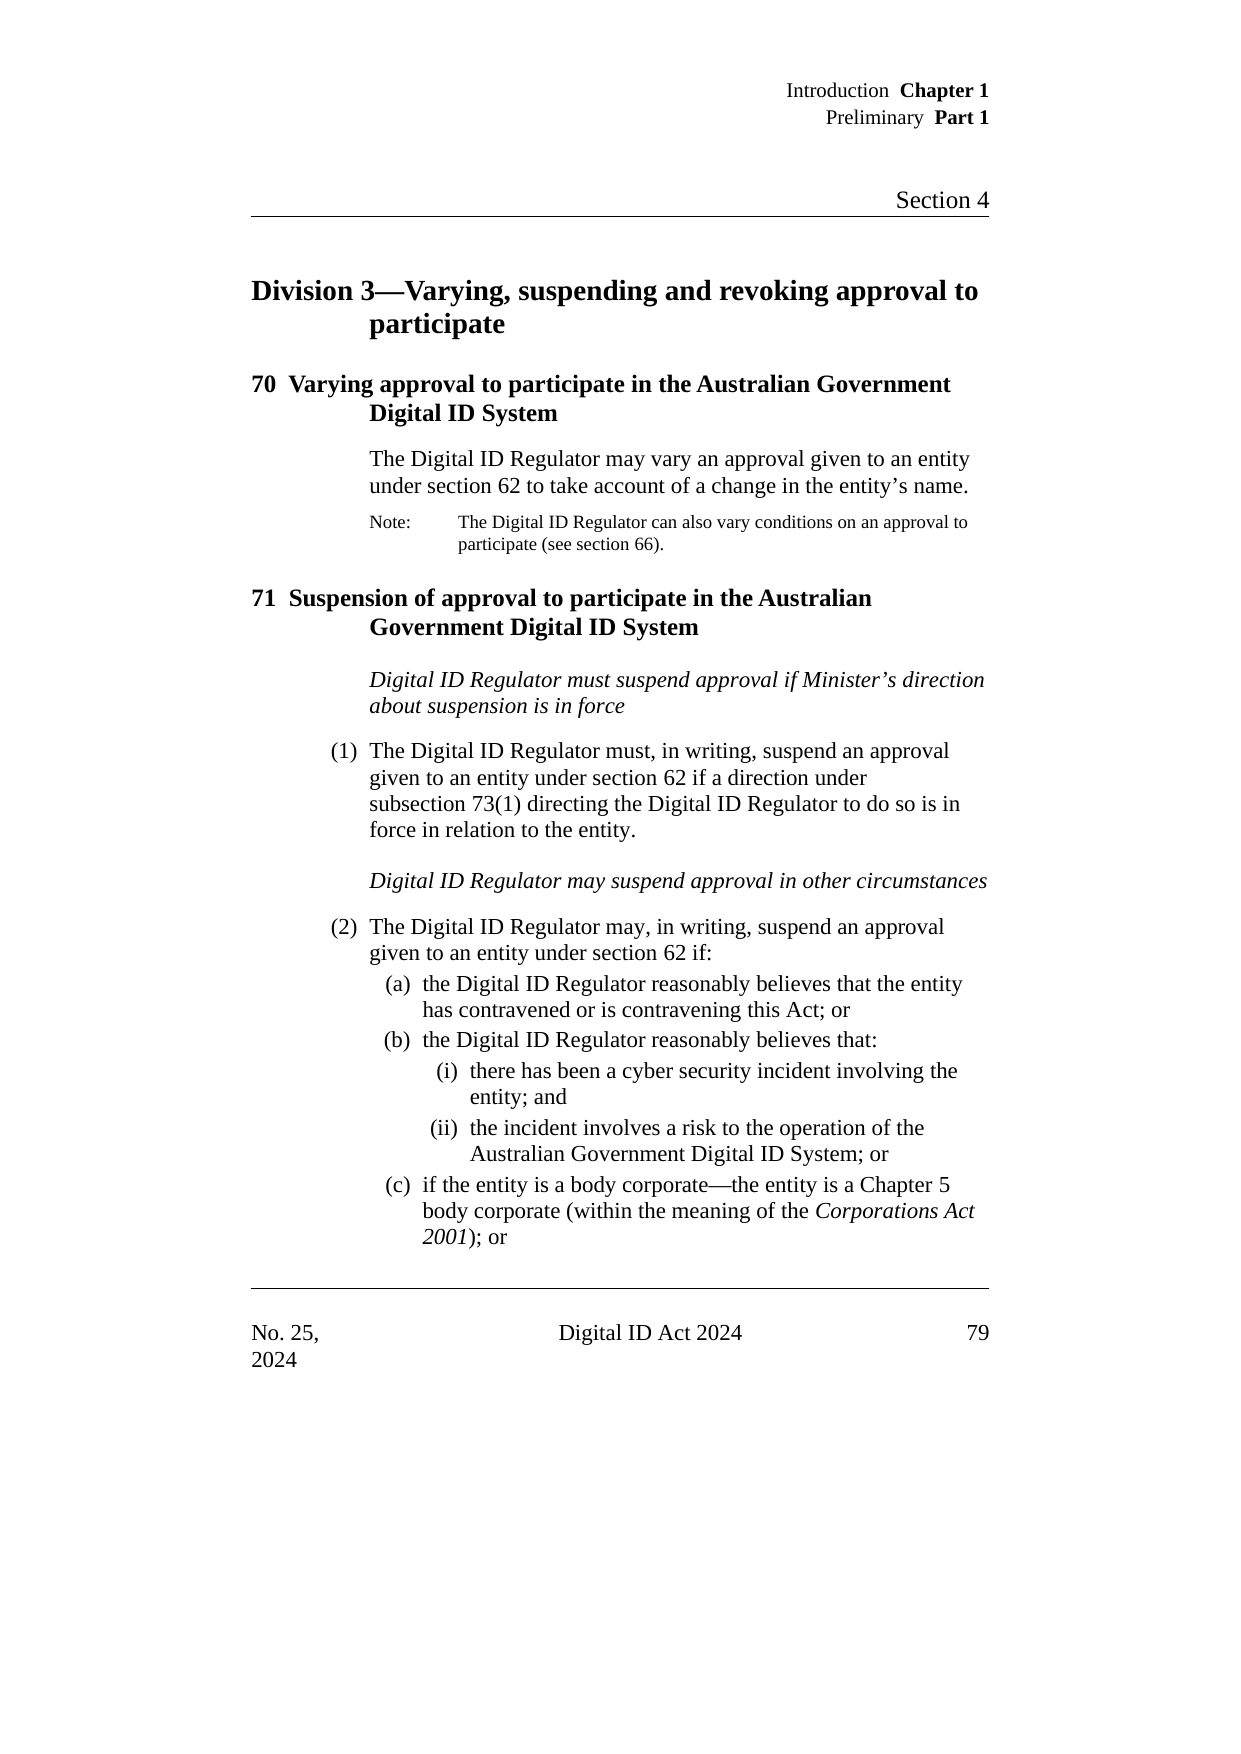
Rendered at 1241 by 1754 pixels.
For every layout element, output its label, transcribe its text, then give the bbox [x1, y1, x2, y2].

text (ii) the incident involves a risk to the operation of the Australian Government Digital ID System; or [251, 1114, 989, 1167]
text 71 Suspension of approval to participate in the Australian Government Digital ID System [251, 583, 989, 641]
text Digital ID Regulator may suspend approval in other circumstances [369, 868, 989, 894]
text (i) there has been a cyber security incident involving the entity; and [251, 1057, 989, 1110]
text Division 3—Varying, suspending and revoking approval to participate [251, 273, 989, 340]
text The Digital ID Regulator may vary an approval given to an entity under section 62 to take account of a change in the entity’s name. [251, 446, 989, 498]
text (2) The Digital ID Regulator may, in writing, suspend an approval given to an entity under section 62 if: [251, 913, 989, 965]
text (a) the Digital ID Regulator reasonably believes that the entity has contravened or is contravening this Act; or [251, 969, 989, 1022]
text Note: The Digital ID Regulator can also vary conditions on an approval to participate (see section 66). [369, 511, 989, 554]
text (1) The Digital ID Regulator must, in writing, suspend an approval given to an entity under section 62 if a direction under subsection 73(1) directing the Digital ID Regulator to do so is in force in relation to the entity. [251, 737, 989, 843]
text (b) the Digital ID Regulator reasonably believes that: [251, 1026, 989, 1053]
text (c) if the entity is a body corporate—the entity is a Chapter 5 body corporate (within the meaning of the Corporations Act 2001); or [251, 1171, 989, 1250]
text Digital ID Regulator must suspend approval if Minister’s direction about suspension is in force [369, 666, 989, 718]
text 70 Varying approval to participate in the Australian Government Digital ID System [251, 369, 989, 427]
